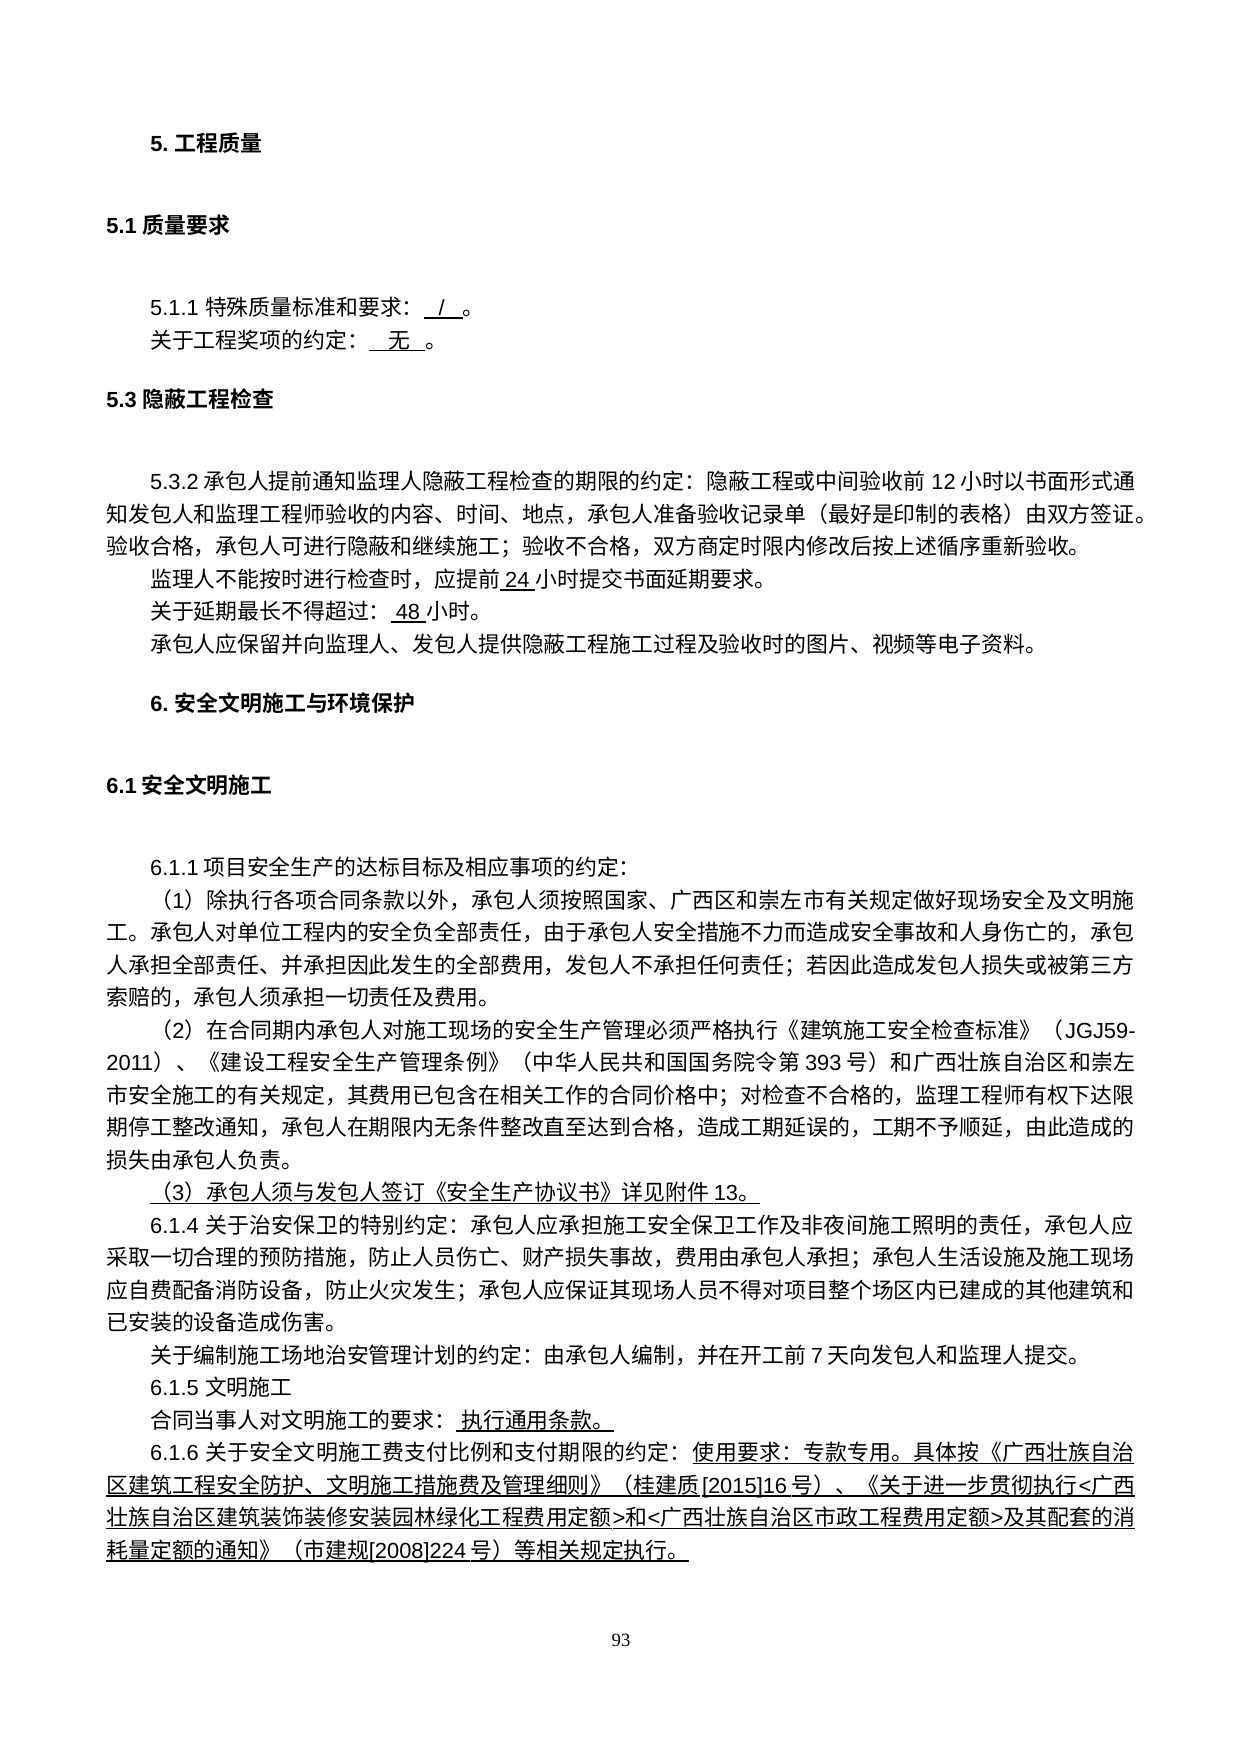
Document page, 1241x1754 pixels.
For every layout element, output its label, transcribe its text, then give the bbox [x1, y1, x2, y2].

text （3）承包人须与发包人签订《安全生产协议书》详见附件13。 [106, 1175, 1135, 1207]
text 合同当事人对文明施工的要求： 执行通用条款。 [106, 1402, 1135, 1435]
text 关于编制施工场地治安管理计划的约定：由承包人编制，并在开工前7天向发包人和监理人提交。 [106, 1337, 1135, 1370]
text 5.3.2承包人提前通知监理人隐蔽工程检查的期限的约定：隐蔽工程或中间验收前12小时以书面形式通知发包人和监理工程师验收的内容、时间、地点，承包人准备验收记录单（最好是印制的表格）由双方签证。验收合格，承包人可进行隐蔽和继续施工；验收不合格，双方商定时限内修改后按上述循序重新验收。 [106, 464, 1135, 561]
text （2）在合同期内承包人对施工现场的安全生产管理必须严格执行《建筑施工安全检查标准》（JGJ59-2011）、《建设工程安全生产管理条例》（中华人民共和国国务院令第393号）和广西壮族自治区和崇左市安全施工的有关规定，其费用已包含在相关工作的合同价格中；对检查不合格的，监理工程师有权下达限期停工整改通知，承包人在期限内无条件整改直至达到合格，造成工期延误的，工期不予顺延，由此造成的损失由承包人负责。 [106, 1012, 1135, 1175]
text （1）除执行各项合同条款以外，承包人须按照国家、广西区和崇左市有关规定做好现场安全及文明施工。承包人对单位工程内的安全负全部责任，由于承包人安全措施不力而造成安全事故和人身伤亡的，承包人承担全部责任、并承担因此发生的全部费用，发包人不承担任何责任；若因此造成发包人损失或被第三方索赔的，承包人须承担一切责任及费用。 [106, 882, 1135, 1012]
text 关于延期最长不得超过： 48 小时。 [106, 594, 1135, 626]
text 6.1.6 关于安全文明施工费支付比例和支付期限的约定：使用要求：专款专用。具体按《广西壮族自治区建筑工程安全防护、文明施工措施费及管理细则》（桂建质[2015]16号）、《关于进一步贯彻执行<广西壮族自治区建筑装饰装修安装园林绿化工程费用定额>和<广西壮族自治区市政工程费用定额>及其配套的消耗量定额的通知》（市建规[2008]224号）等相关规定执行。 [106, 1529, 1135, 1565]
text 5. 工程质量 [106, 126, 1135, 158]
text 5.1 质量要求 [106, 208, 1135, 240]
text 6.1.6 关于安全文明施工费支付比例和支付期限的约定：使用要求：专款专用。具体按《广西壮族自治区建筑工程安全防护、文明施工措施费及管理细则》（桂建质[2015]16号）、《关于进一步贯彻执行<广西壮族自治区建筑装饰装修安装园林绿化工程费用定额>和<广西壮族自治区市政工程费用定额>及其配套的消耗量定额的通知》（市建规[2008]224号）等相关规定执行。 [106, 1435, 1135, 1528]
text 承包人应保留并向监理人、发包人提供隐蔽工程施工过程及验收时的图片、视频等电子资料。 [106, 626, 1135, 659]
text 5.3 隐蔽工程检查 [106, 382, 1135, 414]
text 监理人不能按时进行检查时，应提前 24 小时提交书面延期要求。 [106, 561, 1135, 594]
text 6.1.1项目安全生产的达标目标及相应事项的约定： [106, 850, 1135, 882]
text 6.1安全文明施工 [106, 768, 1135, 800]
text 6. 安全文明施工与环境保护 [106, 686, 1135, 718]
text 关于工程奖项的约定： 无 。 [106, 322, 1135, 355]
text 5.1.1 特殊质量标准和要求： / 。 [106, 290, 1135, 322]
text 6.1.4 关于治安保卫的特别约定：承包人应承担施工安全保卫工作及非夜间施工照明的责任，承包人应采取一切合理的预防措施，防止人员伤亡、财产损失事故，费用由承包人承担；承包人生活设施及施工现场应自费配备消防设备，防止火灾发生；承包人应保证其现场人员不得对项目整个场区内已建成的其他建筑和已安装的设备造成伤害。 [106, 1207, 1135, 1337]
text 6.1.5 文明施工 [106, 1370, 1135, 1402]
